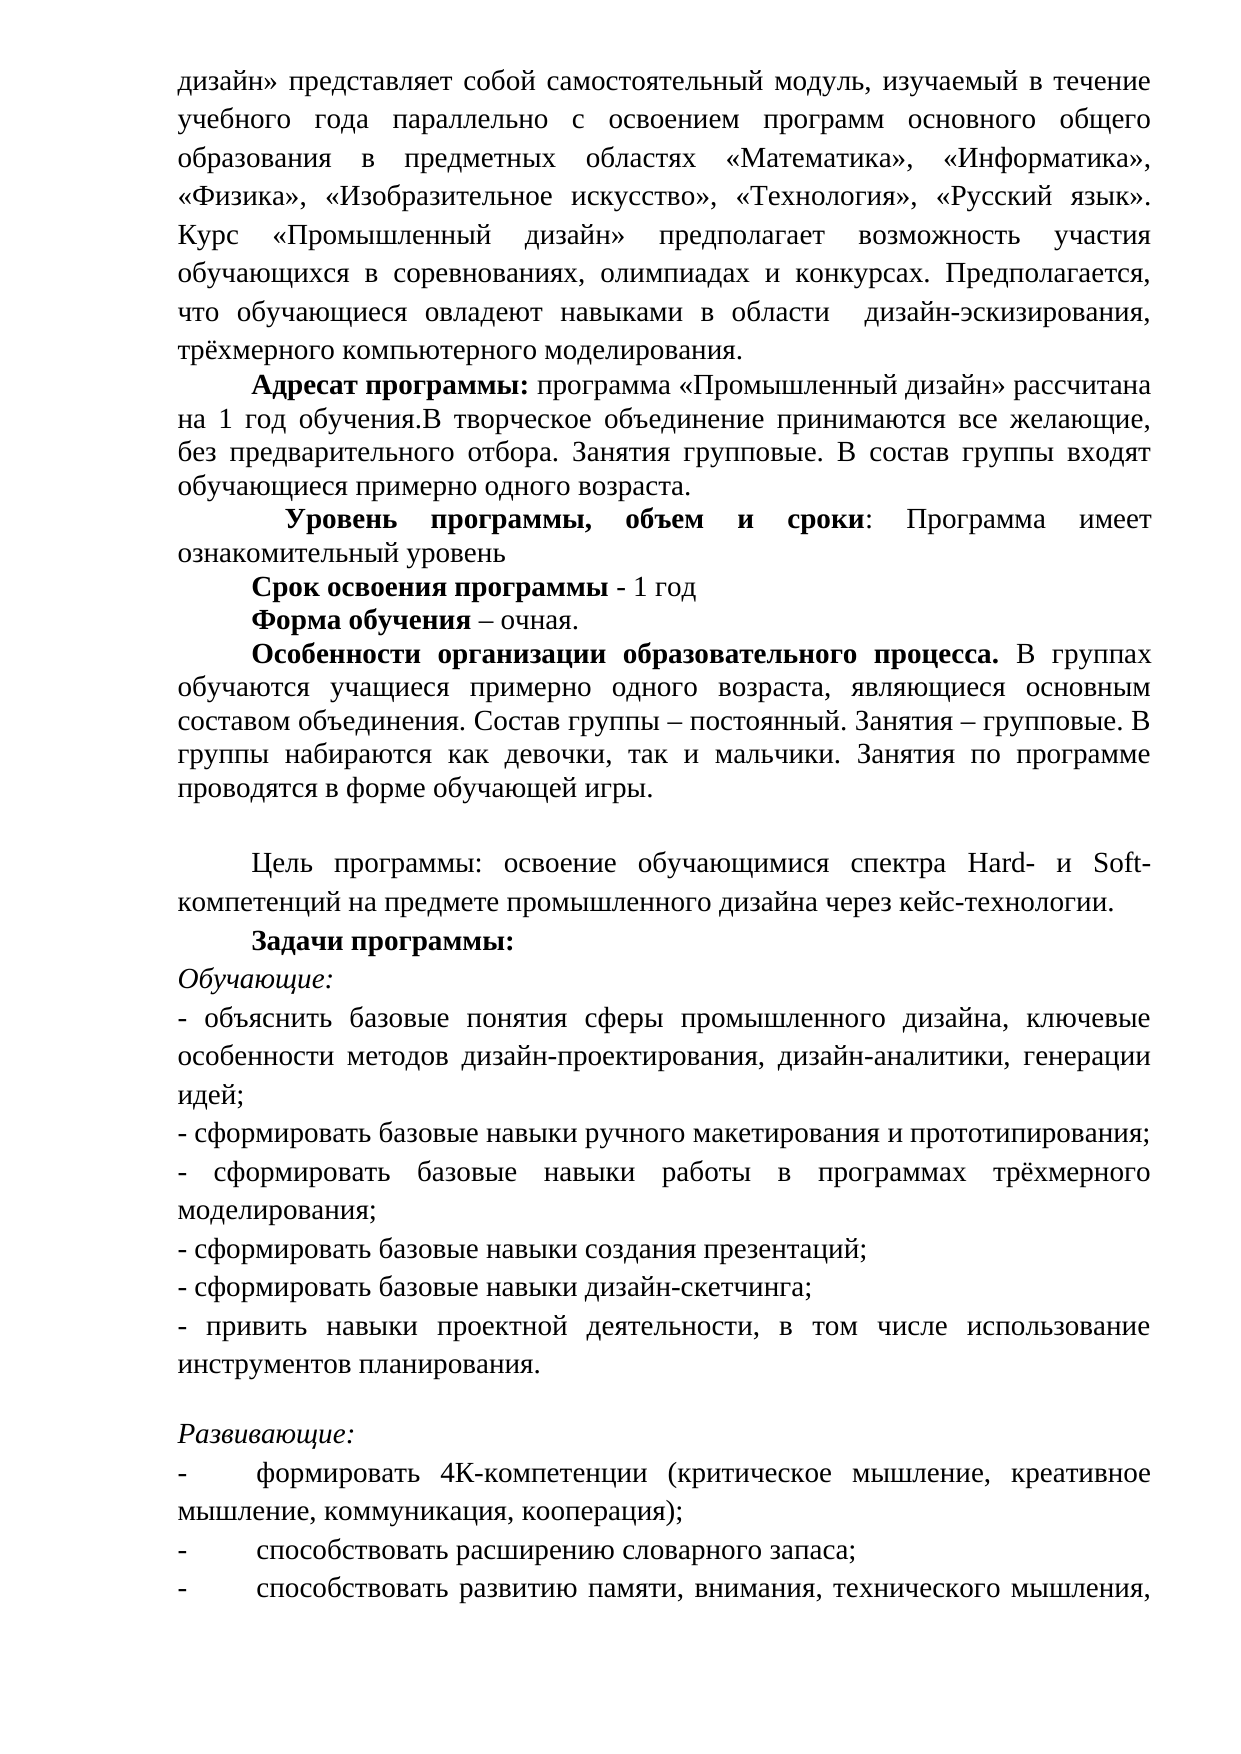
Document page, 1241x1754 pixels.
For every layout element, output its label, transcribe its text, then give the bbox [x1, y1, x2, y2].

text Особенности организации образовательного процесса. В группах обучаются учащиеся примерно одного возраста, являющиеся основным составом объединения. Состав группы – постоянный. Занятия – групповые. В группы набираются как девочки, так и мальчики. Занятия по программе проводятся в форме обучающей игры. [177, 636, 1152, 803]
list формировать 4К-компетенции (критическое мышление, креативное мышление, коммуникация, кооперация); [177, 1451, 1152, 1528]
text - сформировать базовые навыки ручного макетирования и прототипирования; [177, 1112, 1152, 1150]
text - сформировать базовые навыки дизайн-скетчинга; [177, 1266, 1152, 1304]
text Адресат программы: программа «Промышленный дизайн» рассчитана на 1 год обучения.В творческое объединение принимаются все желающие, без предварительного отбора. Занятия групповые. В состав группы входят обучающиеся примерно одного возраста. [177, 367, 1152, 502]
text - объяснить базовые понятия сферы промышленного дизайна, ключевые особенности методов дизайн-проектирования, дизайн-аналитики, генерации идей; [177, 996, 1152, 1112]
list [177, 1567, 1152, 1606]
text Цель программы: освоение обучающимися спектра Hard- и Soft- компетенций на предмете промышленного дизайна через кейс-технологии. [177, 842, 1152, 919]
list способствовать расширению словарного запаса; [177, 1528, 1152, 1567]
text Развивающие: [177, 1413, 1152, 1451]
text - привить навыки проектной деятельности, в том числе использование инструментов планирования. [177, 1304, 1152, 1382]
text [177, 59, 1152, 367]
text Уровень программы, объем и сроки: Программа имеет ознакомительный уровень [177, 502, 1152, 569]
text Обучающие: [177, 958, 1152, 996]
text - сформировать базовые навыки создания презентаций; [177, 1227, 1152, 1266]
text Форма обучения – очная. [177, 602, 1152, 636]
text Срок освоения программы - 1 год [177, 569, 1152, 602]
text Задачи программы: [177, 919, 1152, 958]
text - сформировать базовые навыки работы в программах трёхмерного моделирования; [177, 1150, 1152, 1227]
